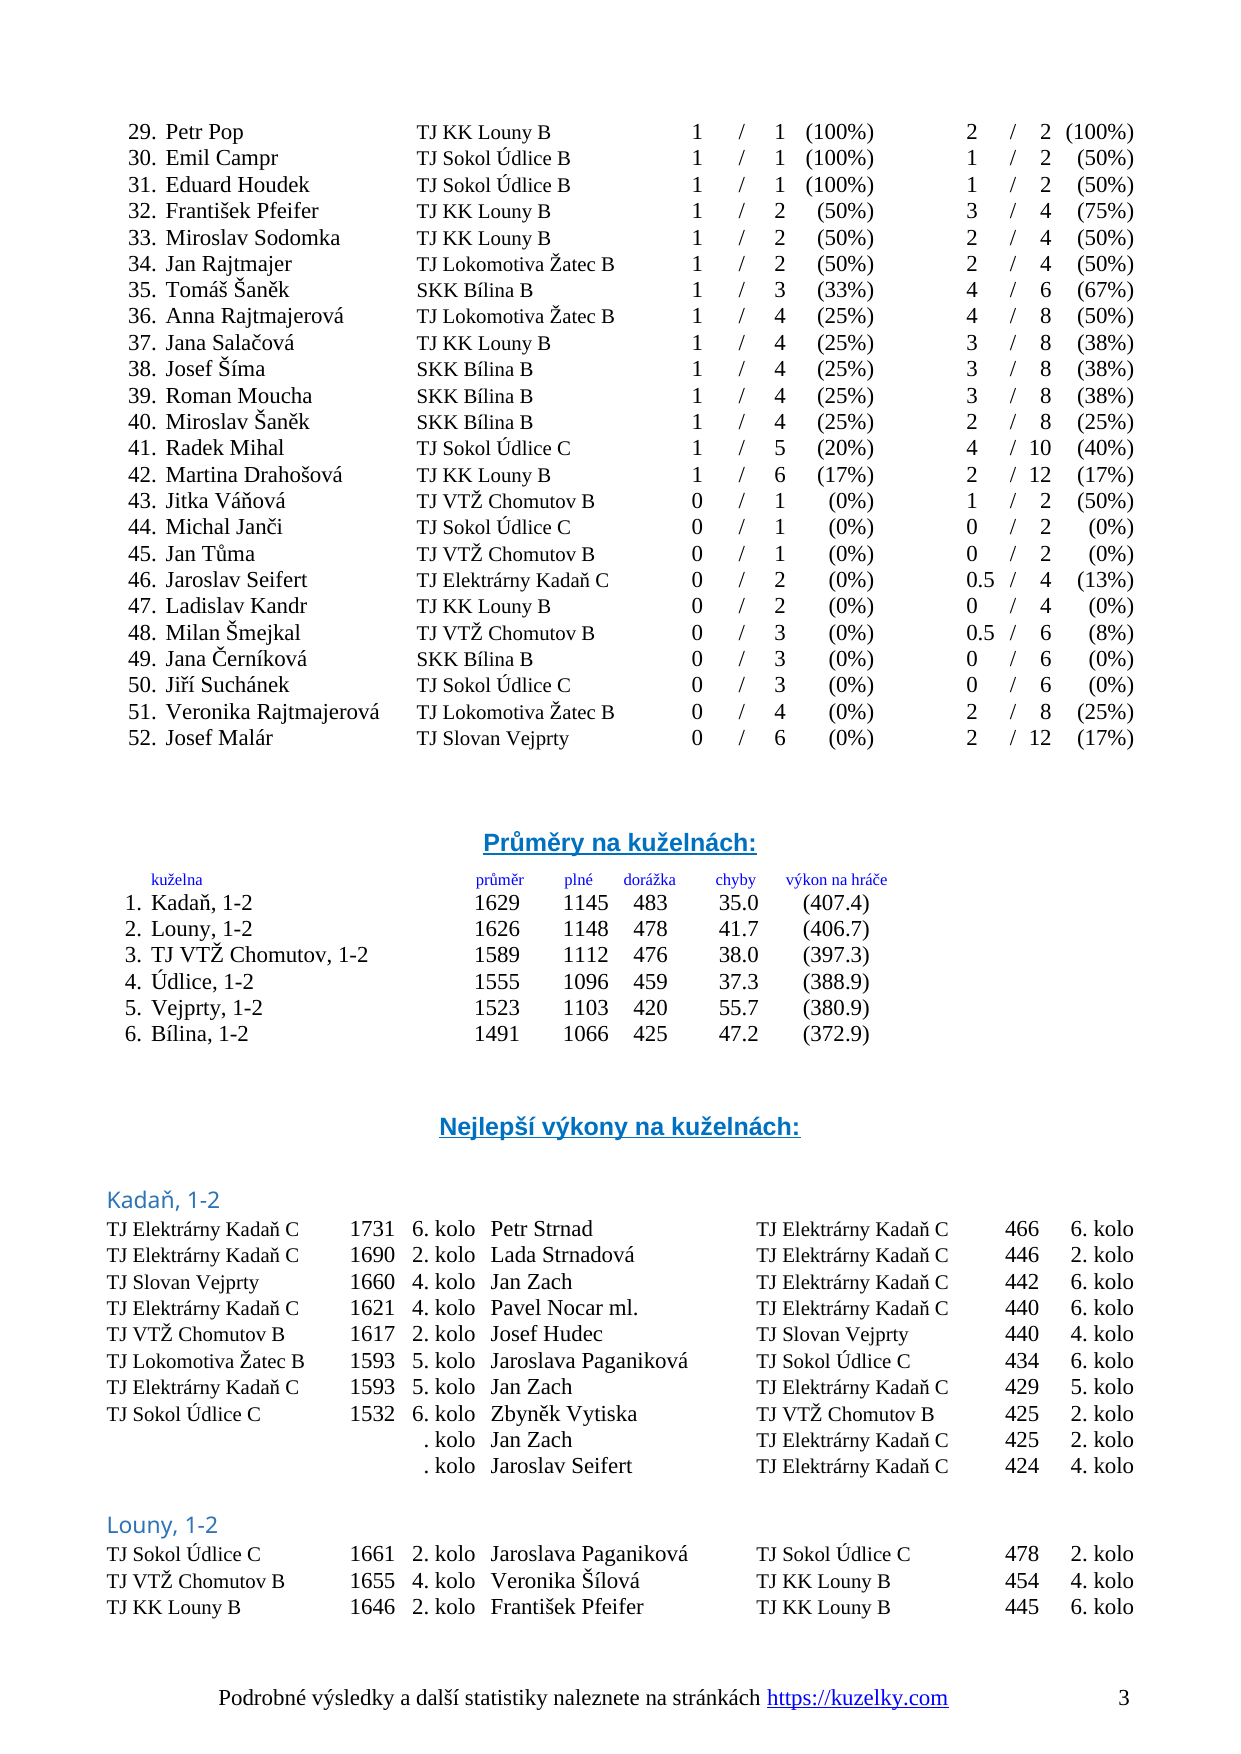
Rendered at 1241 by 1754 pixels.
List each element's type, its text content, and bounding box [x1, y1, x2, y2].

text 3. TJ VTŽ Chomutov, 1-2 1589 1112 476 38.0 (397.3) [106, 941, 1134, 968]
text 36. Anna Rajtmajerová TJ Lokomotiva Žatec B 1 / 4 (25%) 4 / 8 (50%) [106, 303, 1134, 329]
text TJ Sokol Údlice C 1661 2. kolo Jaroslava Paganiková TJ Sokol Údlice C 478 2. kolo [106, 1540, 1134, 1567]
text TJ VTŽ Chomutov B 1655 4. kolo Veronika Šílová TJ KK Louny B 454 4. kolo [106, 1567, 1134, 1593]
text 50. Jiří Suchánek TJ Sokol Údlice C 0 / 3 (0%) 0 / 6 (0%) [106, 672, 1134, 698]
text 32. František Pfeifer TJ KK Louny B 1 / 2 (50%) 3 / 4 (75%) [106, 197, 1134, 223]
text 47. Ladislav Kandr TJ KK Louny B 0 / 2 (0%) 0 / 4 (0%) [106, 592, 1134, 619]
text . kolo Jan Zach TJ Elektrárny Kadaň C 425 2. kolo [106, 1426, 1134, 1452]
text 37. Jana Salačová TJ KK Louny B 1 / 4 (25%) 3 / 8 (38%) [106, 329, 1134, 355]
text 6. Bílina, 1-2 1491 1066 425 47.2 (372.9) [106, 1021, 1134, 1047]
text 30. Emil Campr TJ Sokol Údlice B 1 / 1 (100%) 1 / 2 (50%) [106, 144, 1134, 171]
text . kolo Jaroslav Seifert TJ Elektrárny Kadaň C 424 4. kolo [106, 1452, 1134, 1479]
text TJ Elektrárny Kadaň C 1621 4. kolo Pavel Nocar ml. TJ Elektrárny Kadaň C 440 6. kolo [106, 1294, 1134, 1321]
text TJ Elektrárny Kadaň C 1731 6. kolo Petr Strnad TJ Elektrárny Kadaň C 466 6. kolo [106, 1215, 1134, 1241]
text kuželna průměr plné dorážka chyby výkon na hráče [106, 869, 1134, 889]
text 4. Údlice, 1-2 1555 1096 459 37.3 (388.9) [106, 968, 1134, 994]
text 41. Radek Mihal TJ Sokol Údlice C 1 / 5 (20%) 4 / 10 (40%) [106, 434, 1134, 461]
text TJ Lokomotiva Žatec B 1593 5. kolo Jaroslava Paganiková TJ Sokol Údlice C 434 6. kolo [106, 1347, 1134, 1373]
text Průměry na kuželnách: [94, 828, 1145, 857]
text 46. Jaroslav Seifert TJ Elektrárny Kadaň C 0 / 2 (0%) 0.5 / 4 (13%) [106, 566, 1134, 592]
text Nejlepší výkony na kuželnách: [94, 1112, 1145, 1141]
text TJ Sokol Údlice C 1532 6. kolo Zbyněk Vytiska TJ VTŽ Chomutov B 425 2. kolo [106, 1399, 1134, 1426]
text 5. Vejprty, 1-2 1523 1103 420 55.7 (380.9) [106, 994, 1134, 1021]
text 31. Eduard Houdek TJ Sokol Údlice B 1 / 1 (100%) 1 / 2 (50%) [106, 171, 1134, 197]
text TJ Slovan Vejprty 1660 4. kolo Jan Zach TJ Elektrárny Kadaň C 442 6. kolo [106, 1268, 1134, 1294]
text 49. Jana Černíková SKK Bílina B 0 / 3 (0%) 0 / 6 (0%) [106, 645, 1134, 672]
text 35. Tomáš Šaněk SKK Bílina B 1 / 3 (33%) 4 / 6 (67%) [106, 276, 1134, 303]
text 2. Louny, 1-2 1626 1148 478 41.7 (406.7) [106, 915, 1134, 941]
text 44. Michal Janči TJ Sokol Údlice C 0 / 1 (0%) 0 / 2 (0%) [106, 513, 1134, 540]
text 48. Milan Šmejkal TJ VTŽ Chomutov B 0 / 3 (0%) 0.5 / 6 (8%) [106, 619, 1134, 645]
text 52. Josef Malár TJ Slovan Vejprty 0 / 6 (0%) 2 / 12 (17%) [106, 724, 1134, 751]
text 1. Kadaň, 1-2 1629 1145 483 35.0 (407.4) [106, 889, 1134, 915]
text TJ Elektrárny Kadaň C 1593 5. kolo Jan Zach TJ Elektrárny Kadaň C 429 5. kolo [106, 1373, 1134, 1399]
text 39. Roman Moucha SKK Bílina B 1 / 4 (25%) 3 / 8 (38%) [106, 382, 1134, 408]
text 45. Jan Tůma TJ VTŽ Chomutov B 0 / 1 (0%) 0 / 2 (0%) [106, 540, 1134, 566]
text TJ KK Louny B 1646 2. kolo František Pfeifer TJ KK Louny B 445 6. kolo [106, 1593, 1134, 1619]
text 33. Miroslav Sodomka TJ KK Louny B 1 / 2 (50%) 2 / 4 (50%) [106, 223, 1134, 250]
subtitle Kadaň, 1-2 [106, 1184, 1134, 1215]
subtitle Louny, 1-2 [106, 1509, 1134, 1540]
text 29. Petr Pop TJ KK Louny B 1 / 1 (100%) 2 / 2 (100%) [106, 118, 1134, 144]
text TJ VTŽ Chomutov B 1617 2. kolo Josef Hudec TJ Slovan Vejprty 440 4. kolo [106, 1321, 1134, 1347]
text 34. Jan Rajtmajer TJ Lokomotiva Žatec B 1 / 2 (50%) 2 / 4 (50%) [106, 250, 1134, 276]
text 51. Veronika Rajtmajerová TJ Lokomotiva Žatec B 0 / 4 (0%) 2 / 8 (25%) [106, 698, 1134, 724]
text 43. Jitka Váňová TJ VTŽ Chomutov B 0 / 1 (0%) 1 / 2 (50%) [106, 487, 1134, 513]
text TJ Elektrárny Kadaň C 1690 2. kolo Lada Strnadová TJ Elektrárny Kadaň C 446 2. kolo [106, 1241, 1134, 1268]
text 38. Josef Šíma SKK Bílina B 1 / 4 (25%) 3 / 8 (38%) [106, 355, 1134, 382]
text 40. Miroslav Šaněk SKK Bílina B 1 / 4 (25%) 2 / 8 (25%) [106, 408, 1134, 434]
text 42. Martina Drahošová TJ KK Louny B 1 / 6 (17%) 2 / 12 (17%) [106, 461, 1134, 487]
